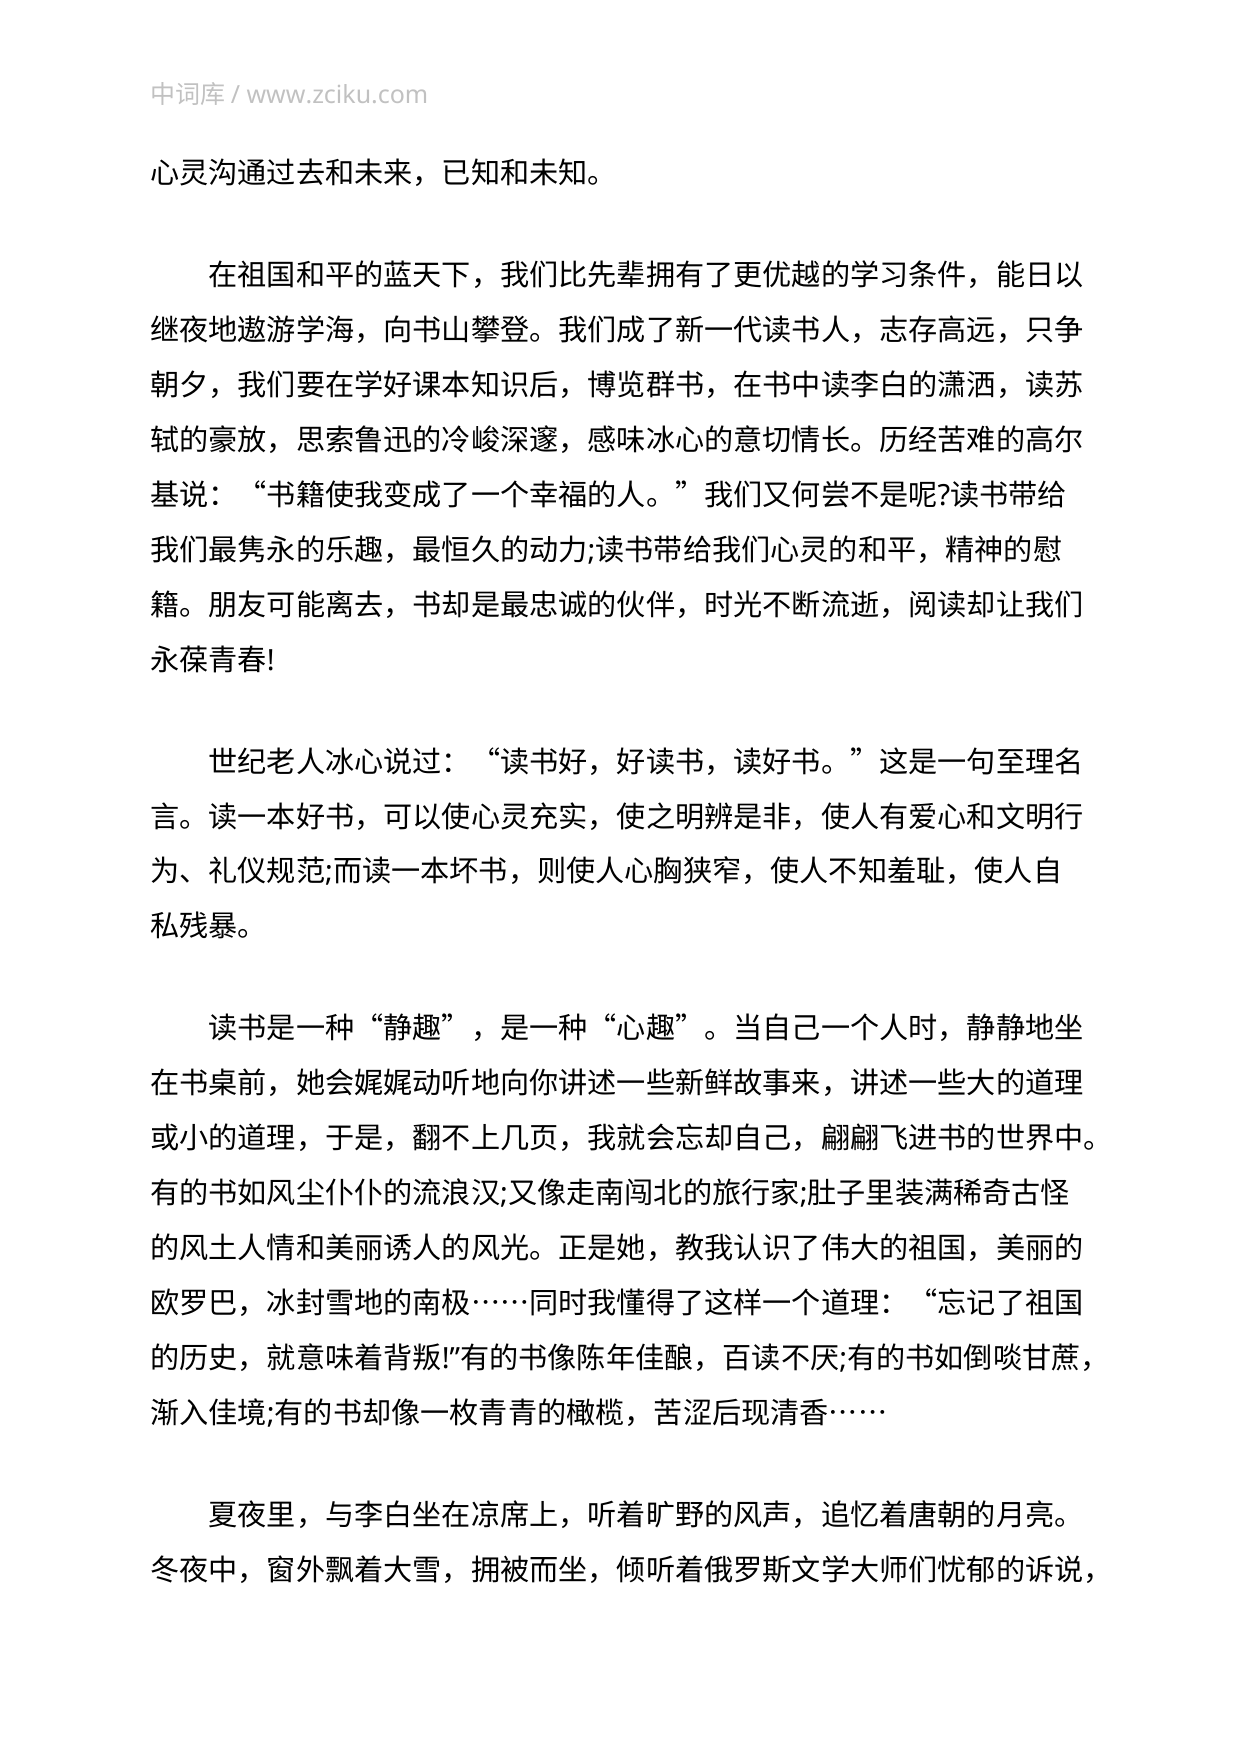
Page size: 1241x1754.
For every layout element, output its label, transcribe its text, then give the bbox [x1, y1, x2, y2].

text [150, 1491, 1090, 1588]
text 世纪老人冰心说过：“读书好，好读书，读好书。”这是一句至理名言。读一本好书，可以使心灵充实，使之明辨是非，使人有爱心和文明行为、礼仪规范;而读一本坏书，则使人心胸狭窄，使人不知羞耻，使人自私残暴。 [150, 738, 1090, 945]
text 在祖国和平的蓝天下，我们比先辈拥有了更优越的学习条件，能日以继夜地遨游学海，向书山攀登。我们成了新一代读书人，志存高远，只争朝夕，我们要在学好课本知识后，博览群书，在书中读李白的潇洒，读苏轼的豪放，思索鲁迅的冷峻深邃，感味冰心的意切情长。历经苦难的高尔基说：“书籍使我变成了一个幸福的人。”我们又何尝不是呢?读书带给我们最隽永的乐趣，最恒久的动力;读书带给我们心灵的和平，精神的慰籍。朋友可能离去，书却是最忠诚的伙伴，时光不断流逝，阅读却让我们永葆青春! [150, 252, 1090, 679]
text 读书是一种“静趣”，是一种“心趣”。当自己一个人时，静静地坐在书桌前，她会娓娓动听地向你讲述一些新鲜故事来，讲述一些大的道理或小的道理，于是，翻不上几页，我就会忘却自己，翩翩飞进书的世界中。有的书如风尘仆仆的流浪汉;又像走南闯北的旅行家;肚子里装满稀奇古怪的风土人情和美丽诱人的风光。正是她，教我认识了伟大的祖国，美丽的欧罗巴，冰封雪地的南极……同时我懂得了这样一个道理：“忘记了祖国的历史，就意味着背叛!”有的书像陈年佳酿，百读不厌;有的书如倒啖甘蔗，渐入佳境;有的书却像一枚青青的橄榄，苦涩后现清香…… [150, 1005, 1090, 1432]
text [150, 150, 1090, 192]
